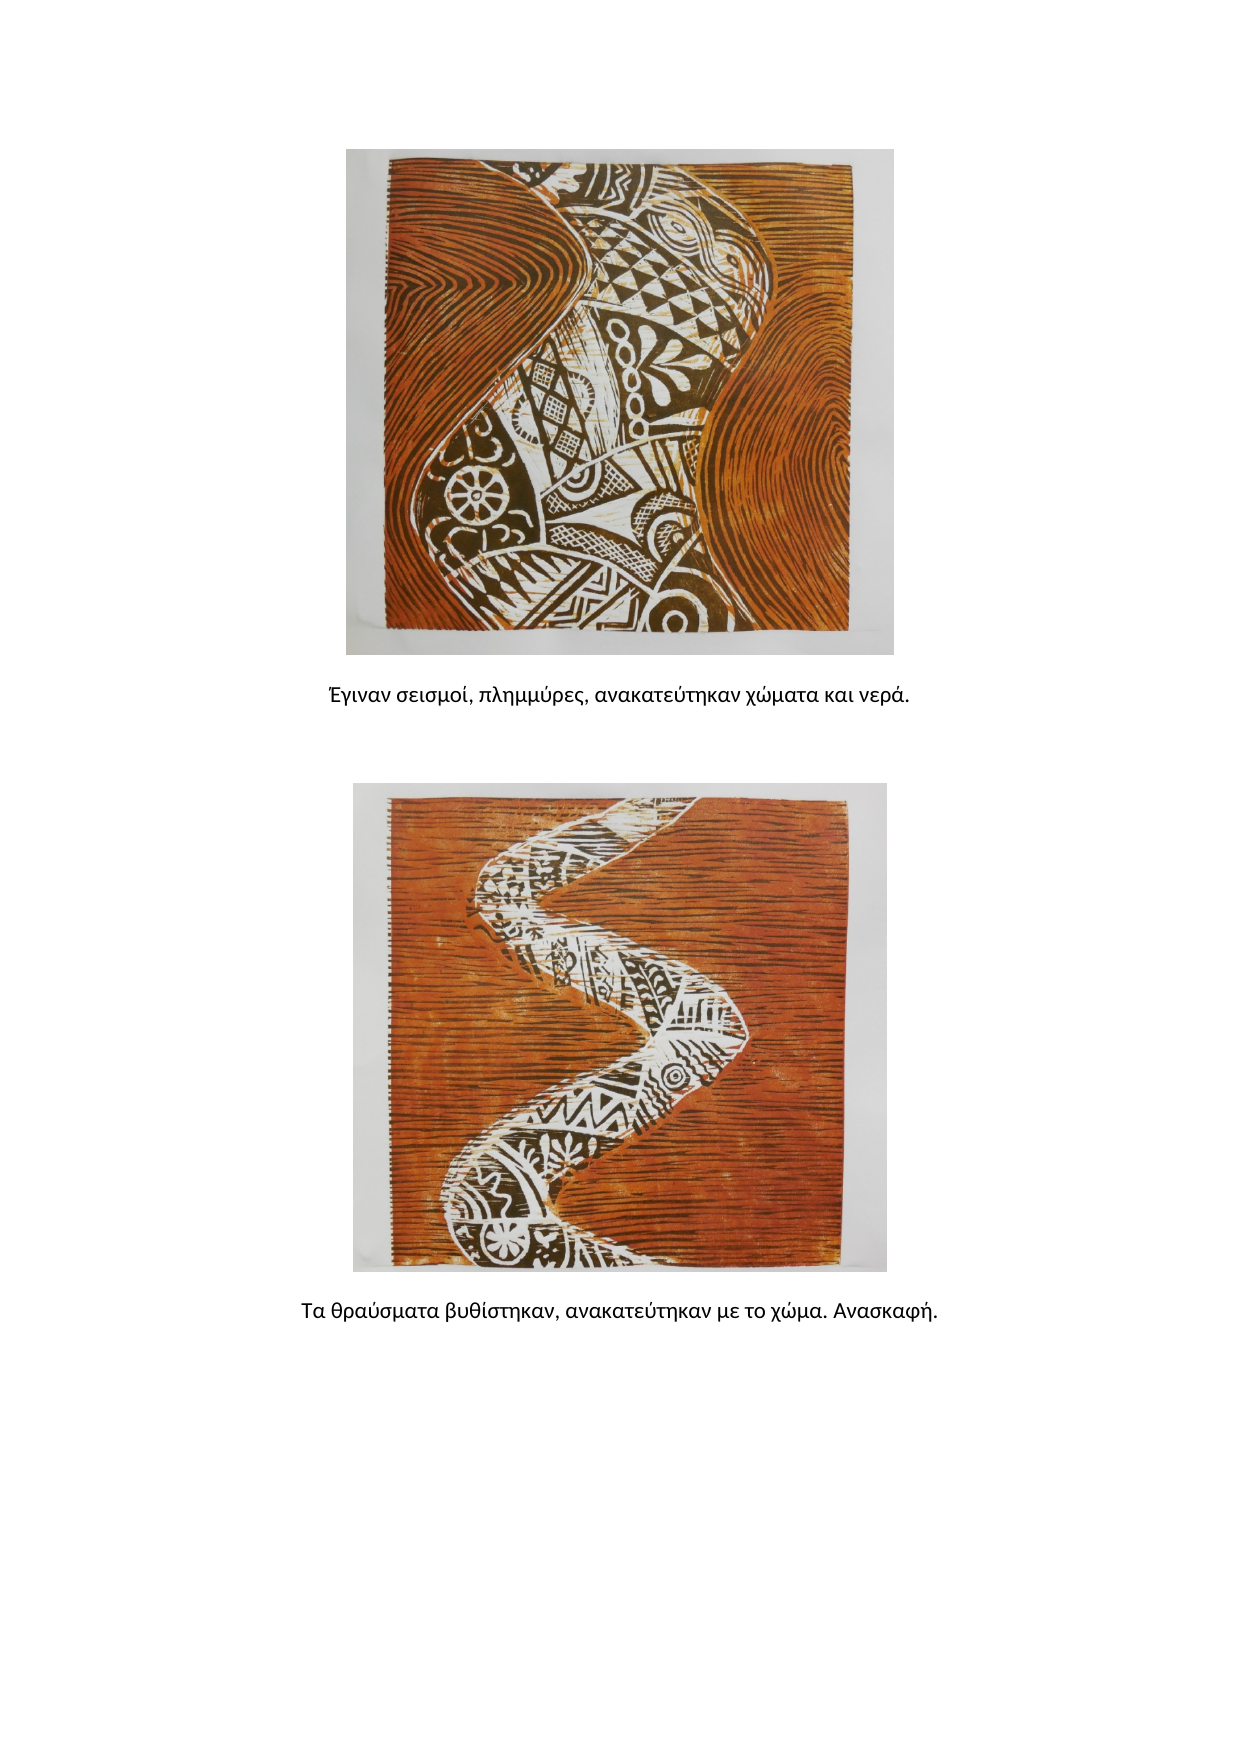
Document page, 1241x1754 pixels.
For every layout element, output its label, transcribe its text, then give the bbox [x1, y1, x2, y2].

picture [346, 149, 894, 655]
text Τα θραύσματα βυθίστηκαν, ανακατεύτηκαν με το χώμα. Ανασκαφή. [187, 1296, 1053, 1324]
picture [353, 783, 887, 1272]
text Έγιναν σεισμοί, πλημμύρες, ανακατεύτηκαν χώματα και νερά. [187, 680, 1053, 708]
